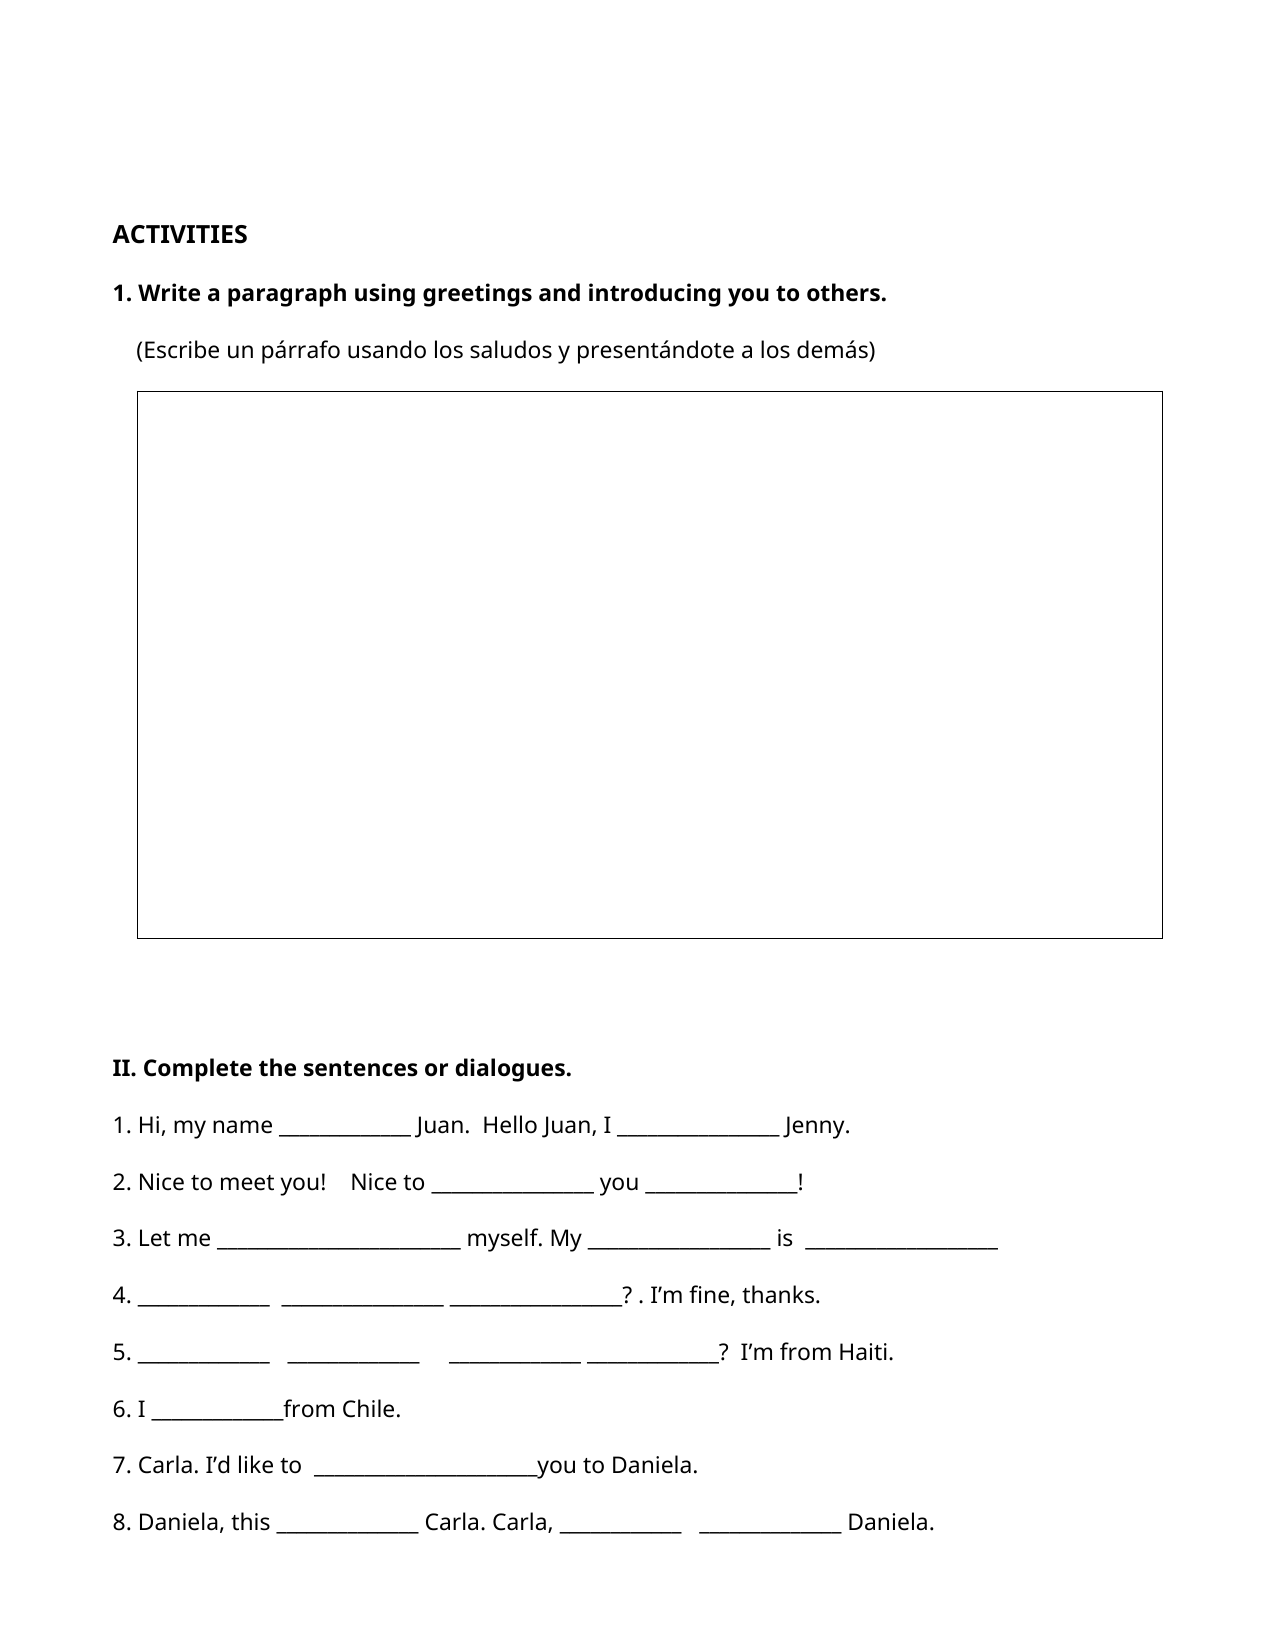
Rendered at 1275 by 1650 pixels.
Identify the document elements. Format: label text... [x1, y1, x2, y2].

text (Escribe un párrafo usando los saludos y presentándote a los demás) [112, 334, 1162, 365]
text 2. Nice to meet you! Nice to ________________ you _______________! [112, 1166, 1162, 1197]
text 6. I _____________from Chile. [112, 1393, 1162, 1424]
text 4. _____________ ________________ _________________? . I’m fine, thanks. [112, 1279, 1162, 1310]
table_header [138, 392, 1162, 937]
text 5. _____________ _____________ _____________ _____________? I’m from Haiti. [112, 1336, 1162, 1367]
text 1. Hi, my name _____________ Juan. Hello Juan, I ________________ Jenny. [112, 1109, 1162, 1140]
text ACTIVITIES [112, 217, 1162, 251]
text 7. Carla. I’d like to ______________________you to Daniela. [112, 1449, 1162, 1481]
text 3. Let me ________________________ myself. My __________________ is ___________________ [112, 1222, 1162, 1253]
text 1. Write a paragraph using greetings and introducing you to others. [112, 277, 1162, 308]
text 8. Daniela, this ______________ Carla. Carla, ____________ ______________ Daniela. [112, 1506, 1162, 1537]
text II. Complete the sentences or dialogues. [112, 1052, 1162, 1083]
